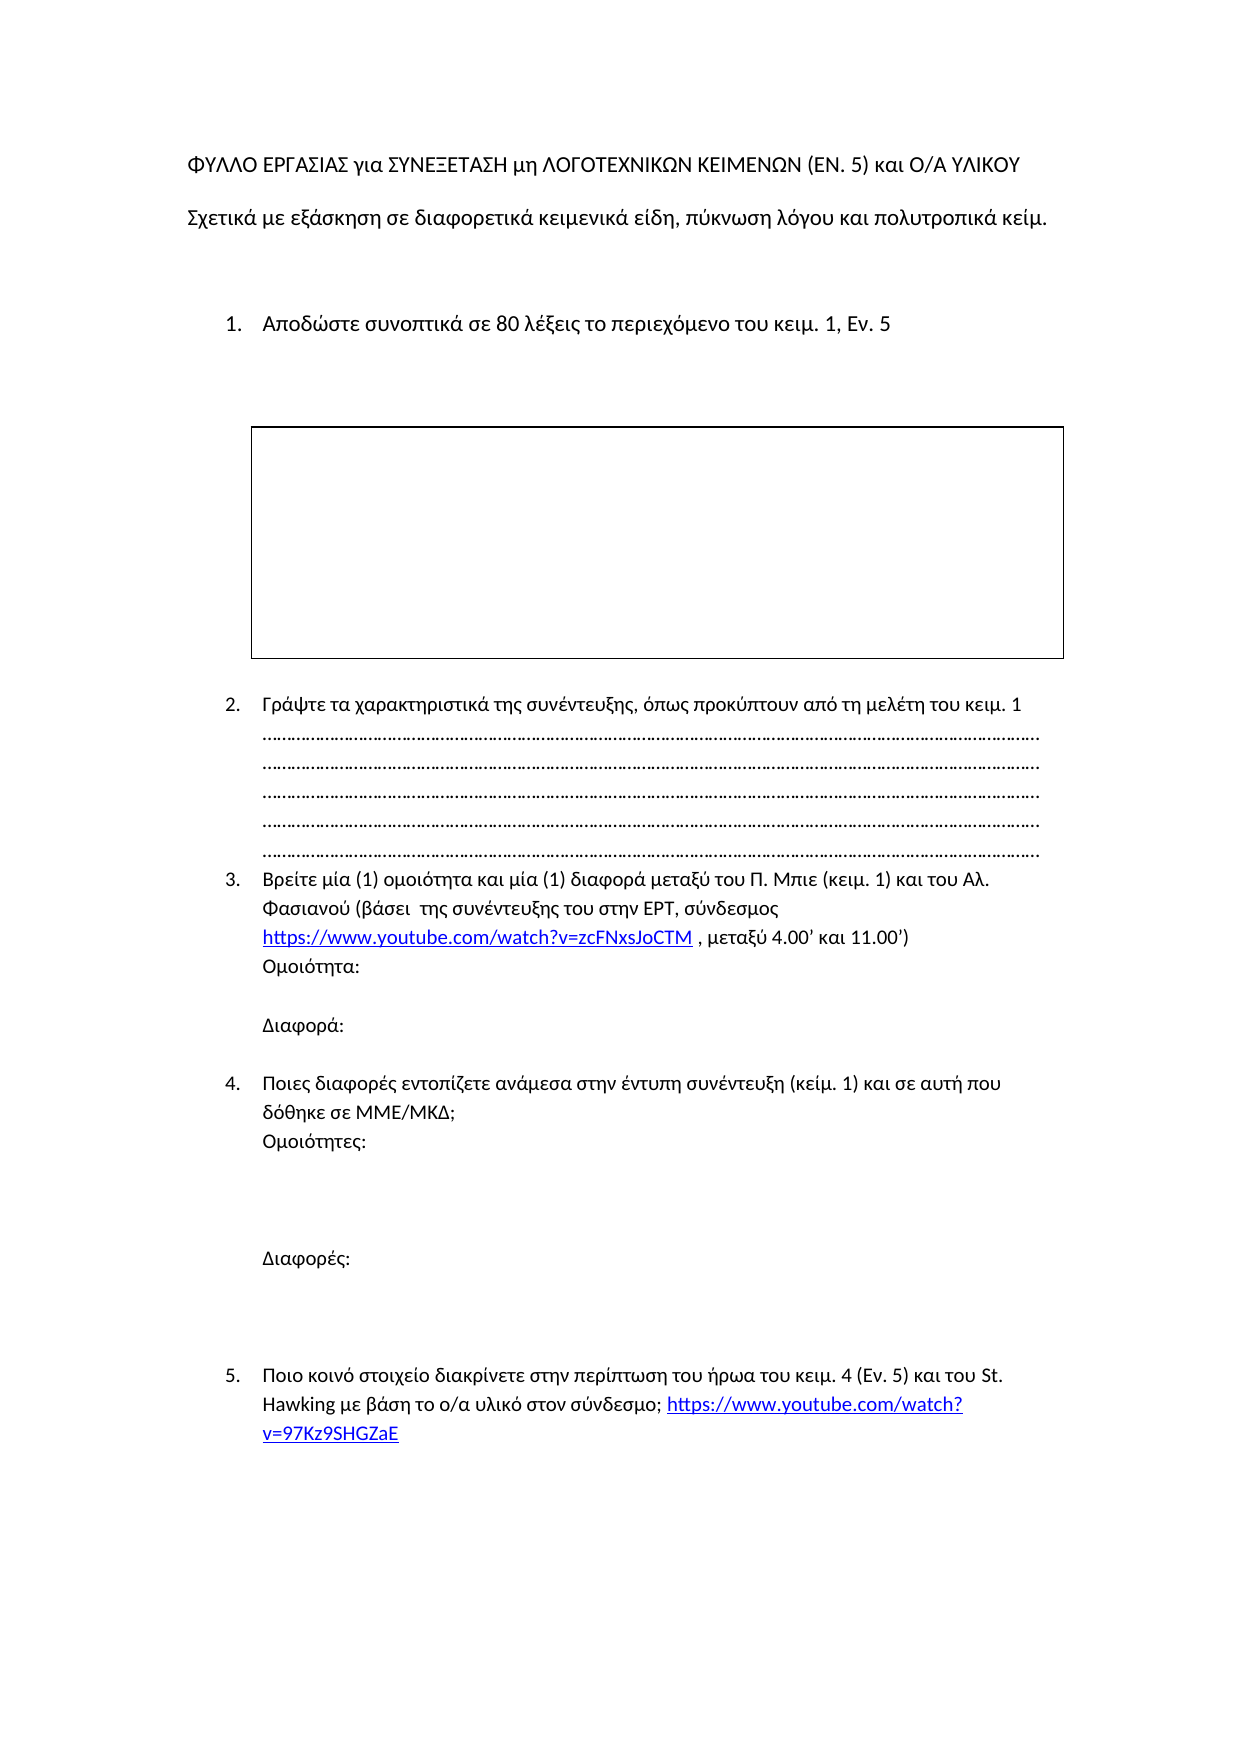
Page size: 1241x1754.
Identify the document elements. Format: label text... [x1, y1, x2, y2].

list Διαφορές: [262, 1245, 1053, 1271]
table_header [252, 428, 1063, 658]
list Διαφορά: [262, 1012, 1053, 1037]
text Σχετικά με εξάσκηση σε διαφορετικά κειμενικά είδη, πύκνωση λόγου και πολυτροπικά κείμ. [187, 203, 1053, 231]
list Ποιες διαφορές εντοπίζετε ανάμεσα στην έντυπη συνέντευξη (κείμ. 1) και σε αυτή που δόθηκε σε ΜΜΕ/ΜΚΔ; [225, 1070, 1053, 1125]
list Ομοιότητα: [262, 953, 1053, 979]
text ΦΥΛΛΟ ΕΡΓΑΣΙΑΣ για ΣΥΝΕΞΕΤΑΣΗ μη ΛΟΓΟΤΕΧΝΙΚΩΝ ΚΕΙΜΕΝΩΝ (ΕΝ. 5) και Ο/Α ΥΛΙΚΟΥ [187, 150, 1053, 178]
list Ποιο κοινό στοιχείο διακρίνετε στην περίπτωση του ήρωα του κειμ. 4 (Εν. 5) και του St. Hawking με βάση το ο/α υλικό στον σύνδεσμο; https://www.youtube.com/watch?v=97Kz9SHGZaE [225, 1362, 1053, 1446]
list ……………………………………………………………………………………………………………………………………………………………………………………………………………………………………………………………………………………………………………………………………………………………………………………………………………………………………………………………………………………………………………………………………………………………………………………………………………………………………………………………………………………………………………………………………………… [262, 720, 1053, 862]
list Βρείτε μία (1) ομοιότητα και μία (1) διαφορά μεταξύ του Π. Μπιε (κειμ. 1) και του Αλ. Φασιανού (βάσει της συνέντευξης του στην ΕΡΤ, σύνδεσμος https://www.youtube.com/watch?v=zcFNxsJoCTM , μεταξύ 4.00’ και 11.00’) [225, 866, 1053, 950]
list Αποδώστε συνοπτικά σε 80 λέξεις το περιεχόμενο του κειμ. 1, Εν. 5 [225, 309, 1053, 337]
list Ομοιότητες: [262, 1128, 1053, 1154]
list Γράψτε τα χαρακτηριστικά της συνέντευξης, όπως προκύπτουν από τη μελέτη του κειμ. 1 [225, 691, 1053, 716]
